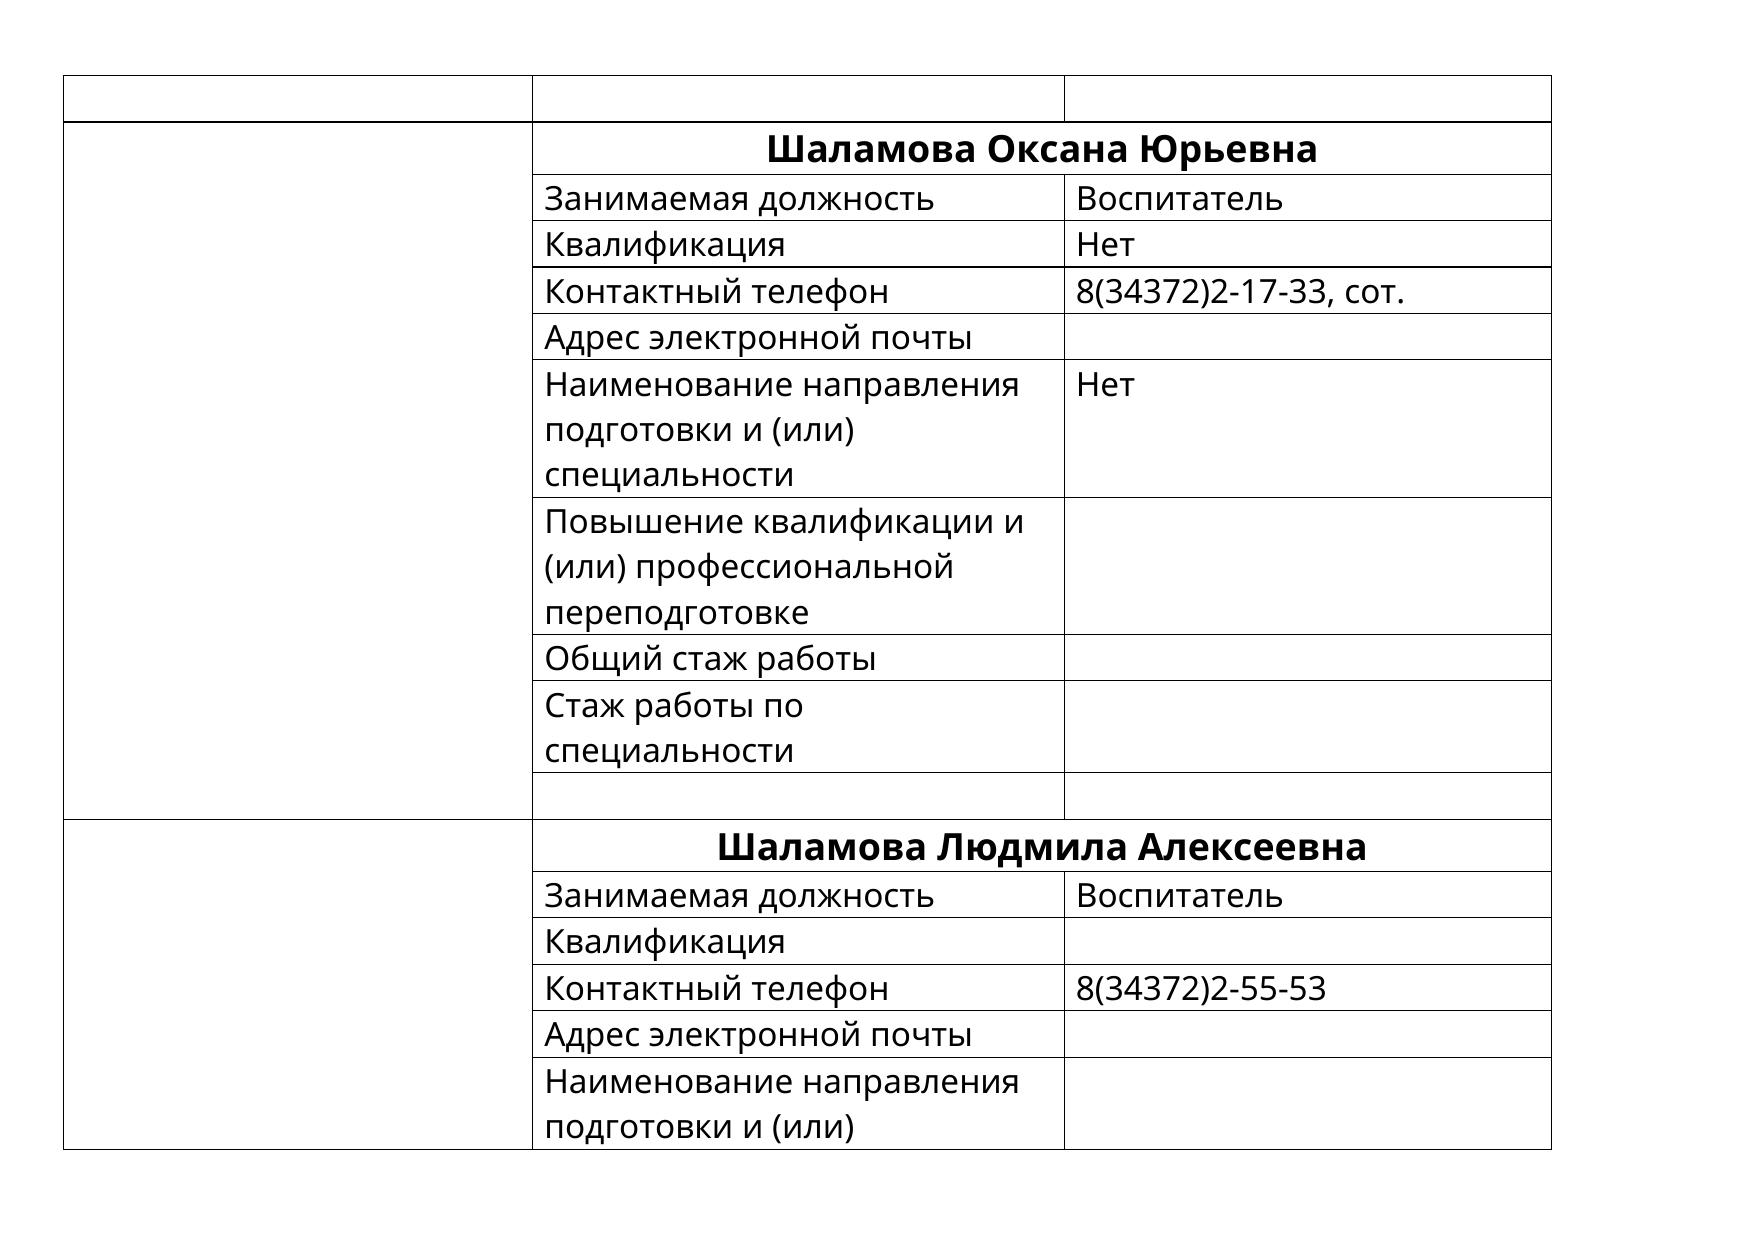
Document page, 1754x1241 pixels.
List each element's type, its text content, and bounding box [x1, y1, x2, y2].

table_cell Нет [1065, 360, 1551, 497]
table_cell [64, 820, 532, 1148]
table_cell Наименование направления подготовки и (или) специальности [533, 360, 1064, 497]
table_cell Шаламова Людмила Алексеевна [533, 820, 1551, 871]
table_cell [1065, 681, 1551, 772]
table_cell [1065, 76, 1551, 121]
table_cell [1065, 314, 1551, 359]
table_cell 8(34372)2-55-53 [1065, 965, 1551, 1010]
table_cell [1065, 1058, 1551, 1148]
table_cell Занимаемая должность [533, 872, 1064, 917]
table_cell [533, 1058, 1064, 1148]
table_cell [1065, 918, 1551, 964]
table_cell Занимаемая должность [533, 175, 1064, 220]
table_cell Адрес электронной почты [533, 314, 1064, 359]
table_cell Воспитатель [1065, 175, 1551, 220]
table_cell Шаламова Оксана Юрьевна [533, 123, 1551, 173]
table_cell Общий стаж работы [533, 635, 1064, 680]
table_cell [64, 123, 532, 819]
table_cell [533, 773, 1064, 819]
table_cell [533, 76, 1064, 121]
table_cell Воспитатель [1065, 872, 1551, 917]
table_cell Повышение квалификации и (или) профессиональной переподготовке [533, 498, 1064, 634]
table_cell [1065, 773, 1551, 819]
table_cell 8(34372)2-17-33, сот. [1065, 268, 1551, 313]
table_cell [1065, 1011, 1551, 1057]
table_cell Квалификация [533, 221, 1064, 266]
table_cell Стаж работы по специальности [533, 681, 1064, 772]
table_cell Контактный телефон [533, 268, 1064, 313]
table_cell Контактный телефон [533, 965, 1064, 1010]
table_cell [1065, 635, 1551, 680]
table_cell [1065, 498, 1551, 634]
table_cell Адрес электронной почты [533, 1011, 1064, 1057]
table_cell Квалификация [533, 918, 1064, 964]
table_cell Нет [1065, 221, 1551, 266]
